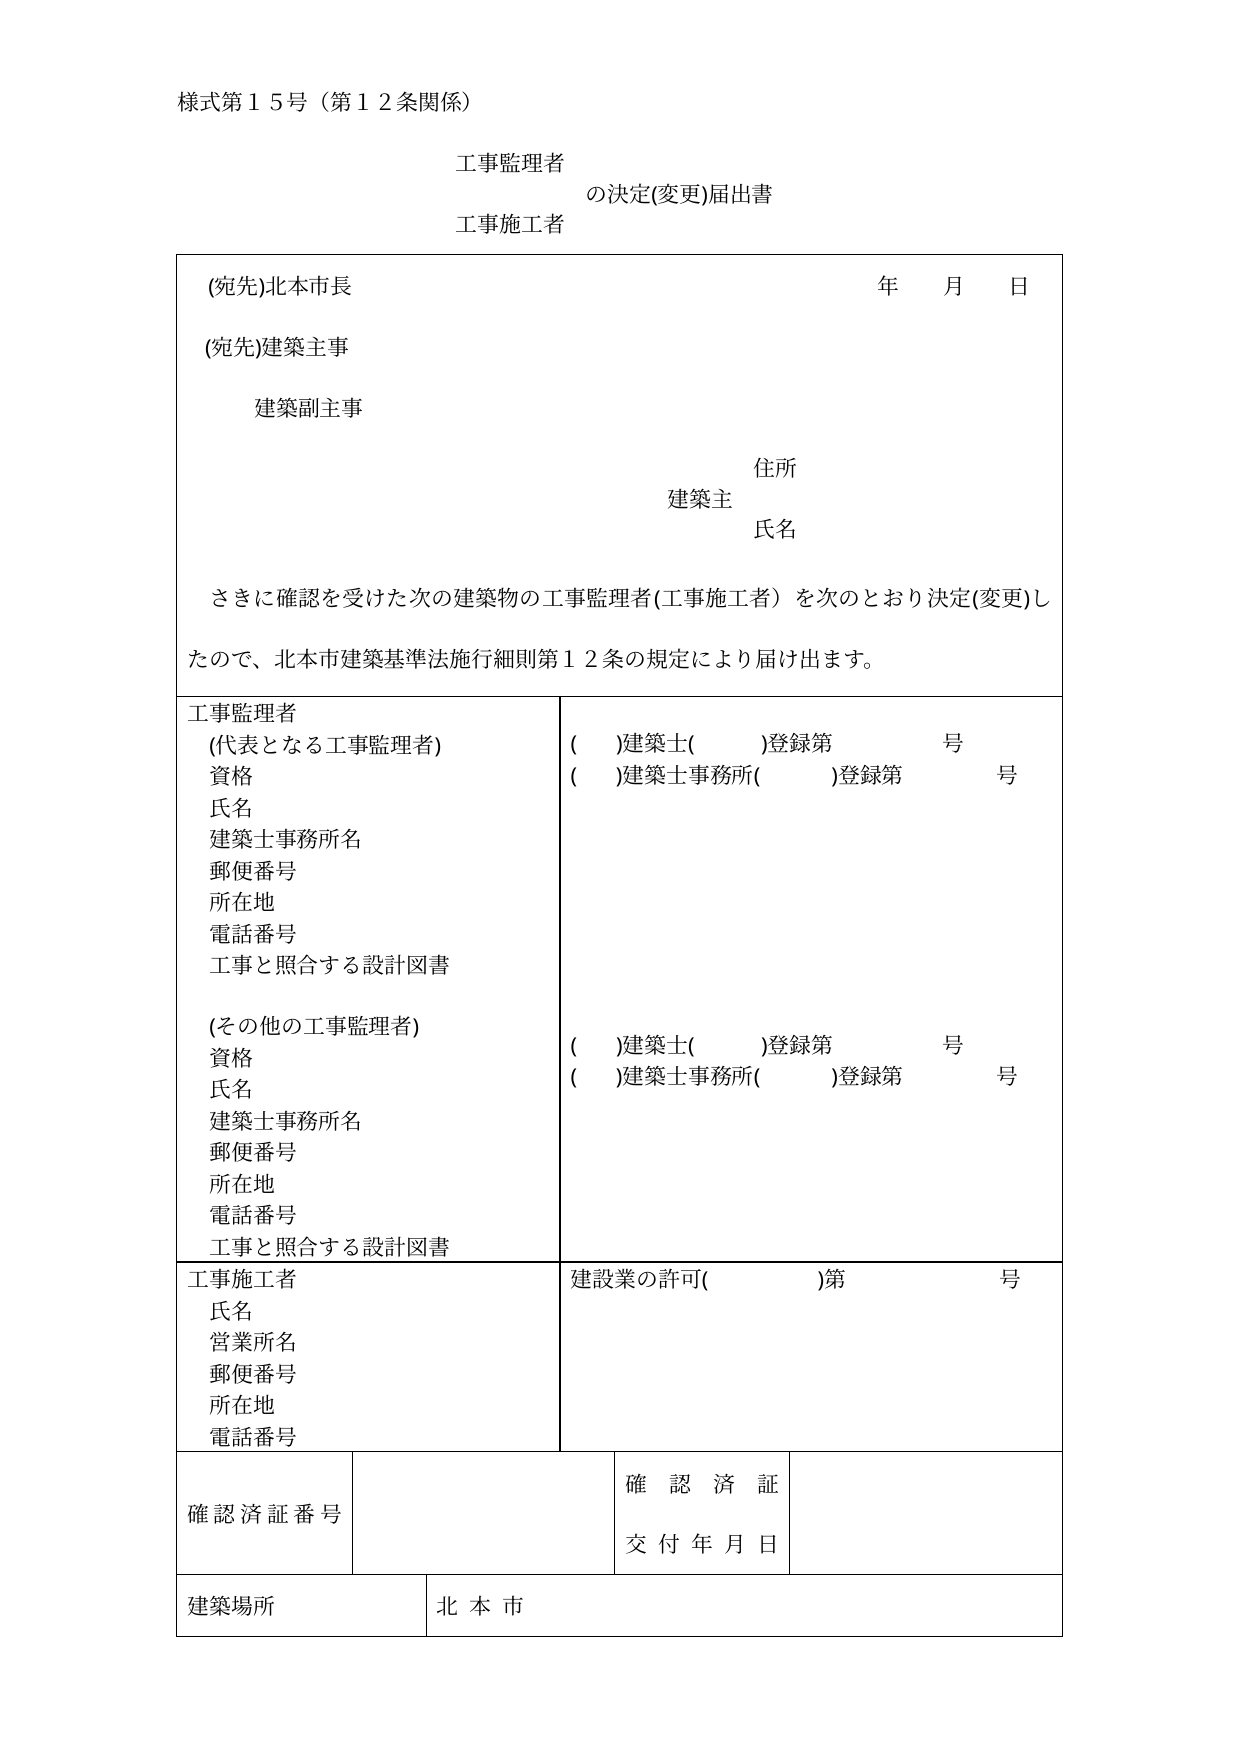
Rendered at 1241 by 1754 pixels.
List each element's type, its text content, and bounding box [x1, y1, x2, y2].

text 様式第１５号（第１２条関係） [177, 71, 1063, 132]
table_cell ( )建築士( )登録第 号 ( )建築士事務所( )登録第 号 ( )建築士( )登録第 号 ( )建築士事務所( )登録第 号 [561, 697, 1062, 1261]
table_cell 確認済証 交付年月日 [615, 1452, 789, 1574]
table_cell 北本市 [427, 1575, 1062, 1636]
table_cell 建築場所 [177, 1575, 426, 1636]
table_cell (宛先)北本市長 年 月 日 (宛先)建築主事 建築副主事 [177, 255, 1062, 437]
table_header 工事監理者 工事施工者 [177, 132, 575, 253]
table_cell さきに確認を受けた次の建築物の工事監理者(工事施工者）を次のとおり決定(変更)したので、北本市建築基準法施行細則第１２条の規定により届け出ます。 [177, 559, 1062, 696]
table_cell 確認済証番号 [177, 1452, 352, 1574]
table_cell [353, 1452, 614, 1574]
table_cell 工事施工者 氏名 営業所名 郵便番号 所在地 電話番号 [177, 1263, 559, 1451]
table_header の決定(変更)届出書 [575, 132, 1063, 253]
table_cell 工事監理者 (代表となる工事監理者) 資格 氏名 建築士事務所名 郵便番号 所在地 電話番号 工事と照合する設計図書 (その他の工事監理者) 資格 氏名 建築士事務所名 郵便番号 所在地 電話番号 工事と照合する設計図書 [177, 697, 559, 1261]
table_cell 建築主 [177, 437, 743, 559]
table_cell 建設業の許可( )第 号 [561, 1263, 1062, 1451]
table_cell 住所 氏名 [743, 437, 1062, 559]
table_cell [790, 1452, 1062, 1574]
